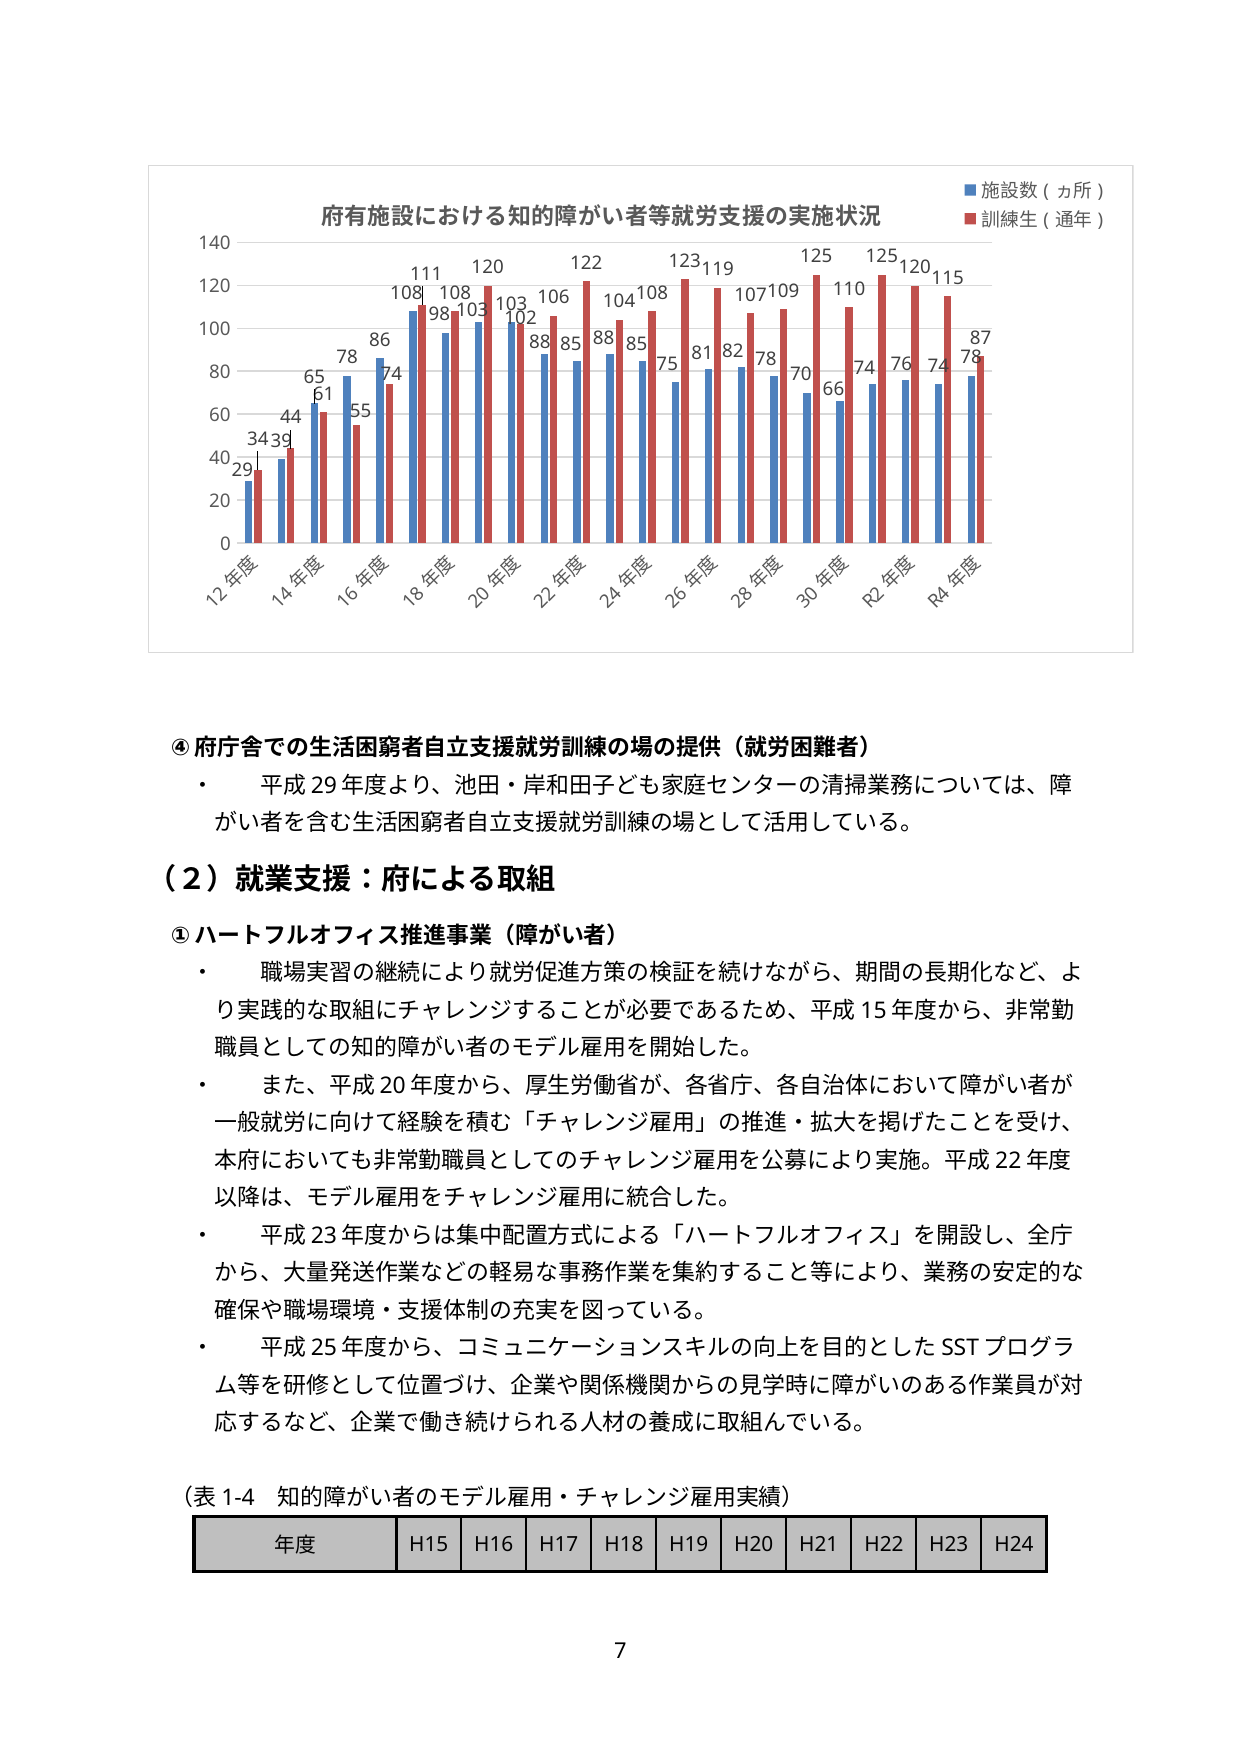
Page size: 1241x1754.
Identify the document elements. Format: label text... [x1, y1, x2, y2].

text ・ 平成23年度からは集中配置方式による「ハートフルオフィス」を開設し、全庁から、大量発送作業などの軽易な事務作業を集約すること等により、業務の安定的な確保や職場環境・支援体制の充実を図っている。 [191, 1214, 1092, 1327]
table_header H20 [722, 1518, 785, 1570]
table_header H18 [592, 1518, 655, 1570]
table_header H19 [657, 1518, 720, 1570]
table_header H21 [787, 1518, 850, 1570]
text （２）就業支援：府による取組 [148, 839, 1092, 914]
text ①ハートフルオフィス推進事業（障がい者） [148, 914, 1092, 952]
text ④府庁舎での生活困窮者自立支援就労訓練の場の提供（就労困難者） [148, 727, 1092, 764]
text （表1-4 知的障がい者のモデル雇用・チャレンジ雇用実績） [148, 1477, 1092, 1514]
table_header H23 [917, 1518, 980, 1570]
table_header 年度 [196, 1518, 395, 1570]
text ・ 平成25年度から、コミュニケーションスキルの向上を目的としたSSTプログラム等を研修として位置づけ、企業や関係機関からの見学時に障がいのある作業員が対応するなど、企業で働き続けられる人材の養成に取組んでいる。 [191, 1327, 1092, 1439]
text ・ 職場実習の継続により就労促進方策の検証を続けながら、期間の長期化など、より実践的な取組にチャレンジすることが必要であるため、平成15年度から、非常勤職員としての知的障がい者のモデル雇用を開始した。 [191, 952, 1092, 1064]
table_header H22 [852, 1518, 915, 1570]
text ・ 平成29年度より、池田・岸和田子ども家庭センターの清掃業務については、障がい者を含む生活困窮者自立支援就労訓練の場として活用している。 [191, 764, 1092, 839]
table_header H15 [398, 1518, 460, 1570]
table_header H16 [462, 1518, 525, 1570]
text ・ また、平成20年度から、厚生労働省が、各省庁、各自治体において障がい者が一般就労に向けて経験を積む「チャレンジ雇用」の推進・拡大を掲げたことを受け、本府においても非常勤職員としてのチャレンジ雇用を公募により実施。平成22年度以降は、モデル雇用をチャレンジ雇用に統合した。 [191, 1064, 1092, 1214]
table_header H17 [527, 1518, 590, 1570]
table_header H24 [982, 1518, 1045, 1570]
